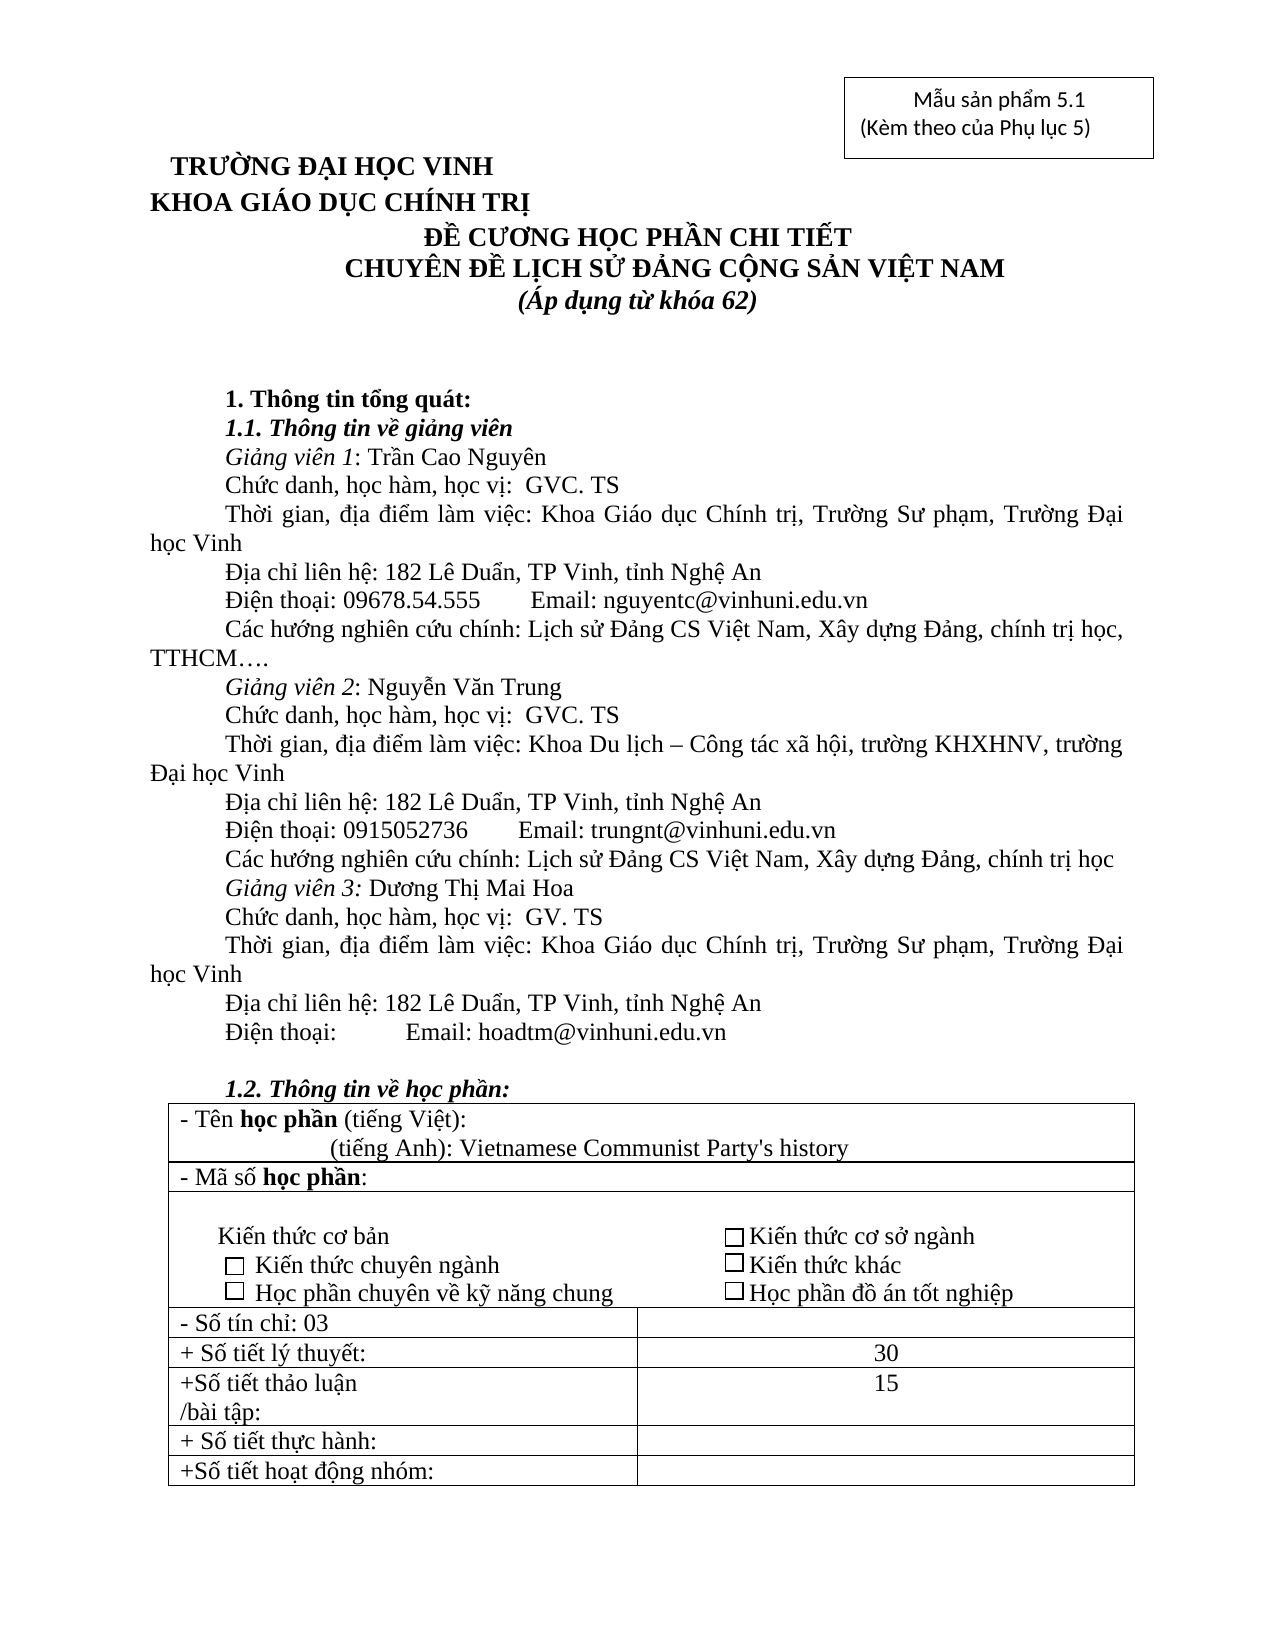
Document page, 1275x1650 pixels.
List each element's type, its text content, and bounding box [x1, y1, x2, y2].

text Các hướng nghiên cứu chính: Lịch sử Đảng CS Việt Nam, Xây dựng Đảng, chính trị học, TTHCM…. [150, 614, 1125, 672]
text Giảng viên 3: Dương Thị Mai Hoa [150, 873, 1125, 902]
text Thời gian, địa điểm làm việc: Khoa Du lịch – Công tác xã hội, trường KHXHNV, trường Đại học Vinh [150, 729, 1125, 787]
table_cell [638, 1426, 1134, 1455]
table_cell Kiến thức cơ bản Kiến thức chuyên ngành Học phần chuyên về kỹ năng chung [169, 1192, 719, 1307]
text 1.1. Thông tin về giảng viên [150, 413, 1125, 442]
text ĐỀ CƯƠNG HỌC PHẦN CHI TIẾT [150, 221, 1125, 253]
table_cell Kiến thức cơ sở ngành Kiến thức khác Học phần đồ án tốt nghiệp [719, 1192, 1134, 1307]
text Điện thoại: 09678.54.555 Email: nguyentc@vinhuni.edu.vn [150, 585, 1125, 614]
text Giảng viên 2: Nguyễn Văn Trung [150, 672, 1125, 700]
text CHUYÊN ĐỀ LỊCH SỬ ĐẢNG CỘNG SẢN VIỆT NAM [150, 253, 1125, 284]
text Các hướng nghiên cứu chính: Lịch sử Đảng CS Việt Nam, Xây dựng Đảng, chính trị học [150, 844, 1125, 873]
text Thời gian, địa điểm làm việc: Khoa Giáo dục Chính trị, Trường Sư phạm, Trường Đại học Vinh [150, 930, 1125, 988]
table_cell + Số tiết thực hành: [169, 1426, 637, 1455]
table_cell 30 [638, 1338, 1134, 1367]
text Điện thoại: 0915052736 Email: trungnt@vinhuni.edu.vn [150, 815, 1125, 844]
text Thời gian, địa điểm làm việc: Khoa Giáo dục Chính trị, Trường Sư phạm, Trường Đại học Vinh [150, 499, 1125, 557]
text Điện thoại: Email: hoadtm@vinhuni.edu.vn [150, 1017, 1125, 1045]
table_cell [638, 1456, 1134, 1485]
table_cell +Số tiết hoạt động nhóm: [169, 1456, 637, 1485]
text 1.2. Thông tin về học phần: [150, 1074, 1125, 1103]
text Chức danh, học hàm, học vị: GVC. TS [150, 700, 1125, 729]
text KHOA GIÁO DỤC CHÍNH TRỊ [150, 186, 1125, 217]
table_cell [638, 1308, 1134, 1337]
table_header - Tên học phần (tiếng Việt): (tiếng Anh): Vietnamese Communist Party's history [169, 1104, 1134, 1161]
text Địa chỉ liên hệ: 182 Lê Duẩn, TP Vinh, tỉnh Nghệ An [150, 988, 1125, 1017]
text 1. Thông tin tổng quát: [150, 384, 1125, 413]
text Giảng viên 1: Trần Cao Nguyên [150, 442, 1125, 470]
text Địa chỉ liên hệ: 182 Lê Duẩn, TP Vinh, tỉnh Nghệ An [150, 557, 1125, 585]
text (Áp dụng từ khóa 62) [150, 284, 1125, 315]
text Địa chỉ liên hệ: 182 Lê Duẩn, TP Vinh, tỉnh Nghệ An [150, 787, 1125, 815]
table_cell - Số tín chỉ: 03 [169, 1308, 637, 1337]
table_cell - Mã số học phần: [169, 1163, 1134, 1191]
text Chức danh, học hàm, học vị: GV. TS [150, 902, 1125, 930]
table_cell + Số tiết lý thuyết: [169, 1338, 637, 1367]
text TRƯỜNG ĐẠI HỌC VINH [150, 150, 1125, 181]
table_cell +Số tiết thảo luận /bài tập: [169, 1368, 637, 1425]
table_cell 15 [638, 1368, 1134, 1425]
text Chức danh, học hàm, học vị: GVC. TS [150, 470, 1125, 499]
